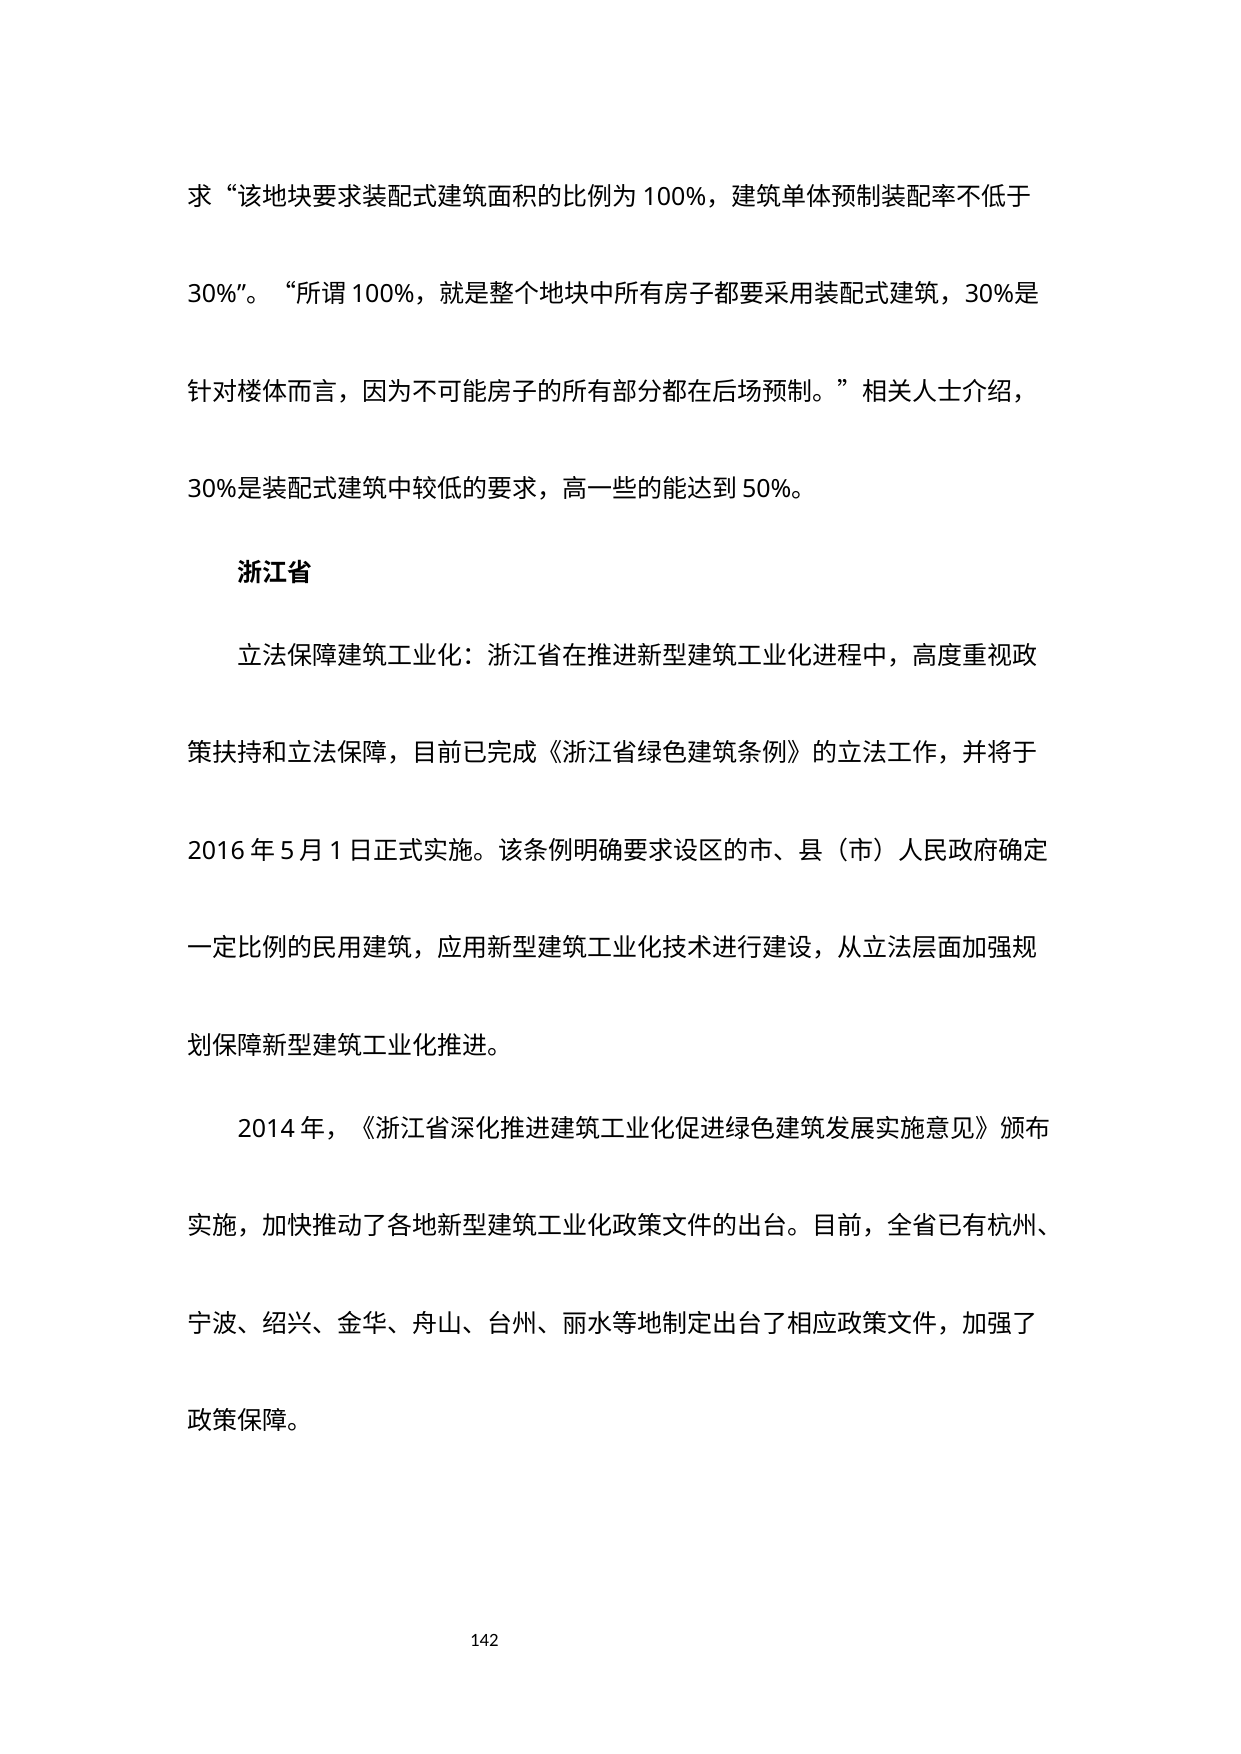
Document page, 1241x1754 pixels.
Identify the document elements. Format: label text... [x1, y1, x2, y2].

text 2014年，《浙江省深化推进建筑工业化促进绿色建筑发展实施意见》颁布实施，加快推动了各地新型建筑工业化政策文件的出台。目前，全省已有杭州、宁波、绍兴、金华、舟山、台州、丽水等地制定出台了相应政策文件，加强了政策保障。 [187, 1094, 1053, 1451]
text 浙江省 [187, 538, 1053, 603]
text 立法保障建筑工业化：浙江省在推进新型建筑工业化进程中，高度重视政策扶持和立法保障，目前已完成《浙江省绿色建筑条例》的立法工作，并将于2016年5月1日正式实施。该条例明确要求设区的市、县（市）人民政府确定一定比例的民用建筑，应用新型建筑工业化技术进行建设，从立法层面加强规划保障新型建筑工业化推进。 [187, 621, 1053, 1076]
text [187, 162, 1053, 519]
